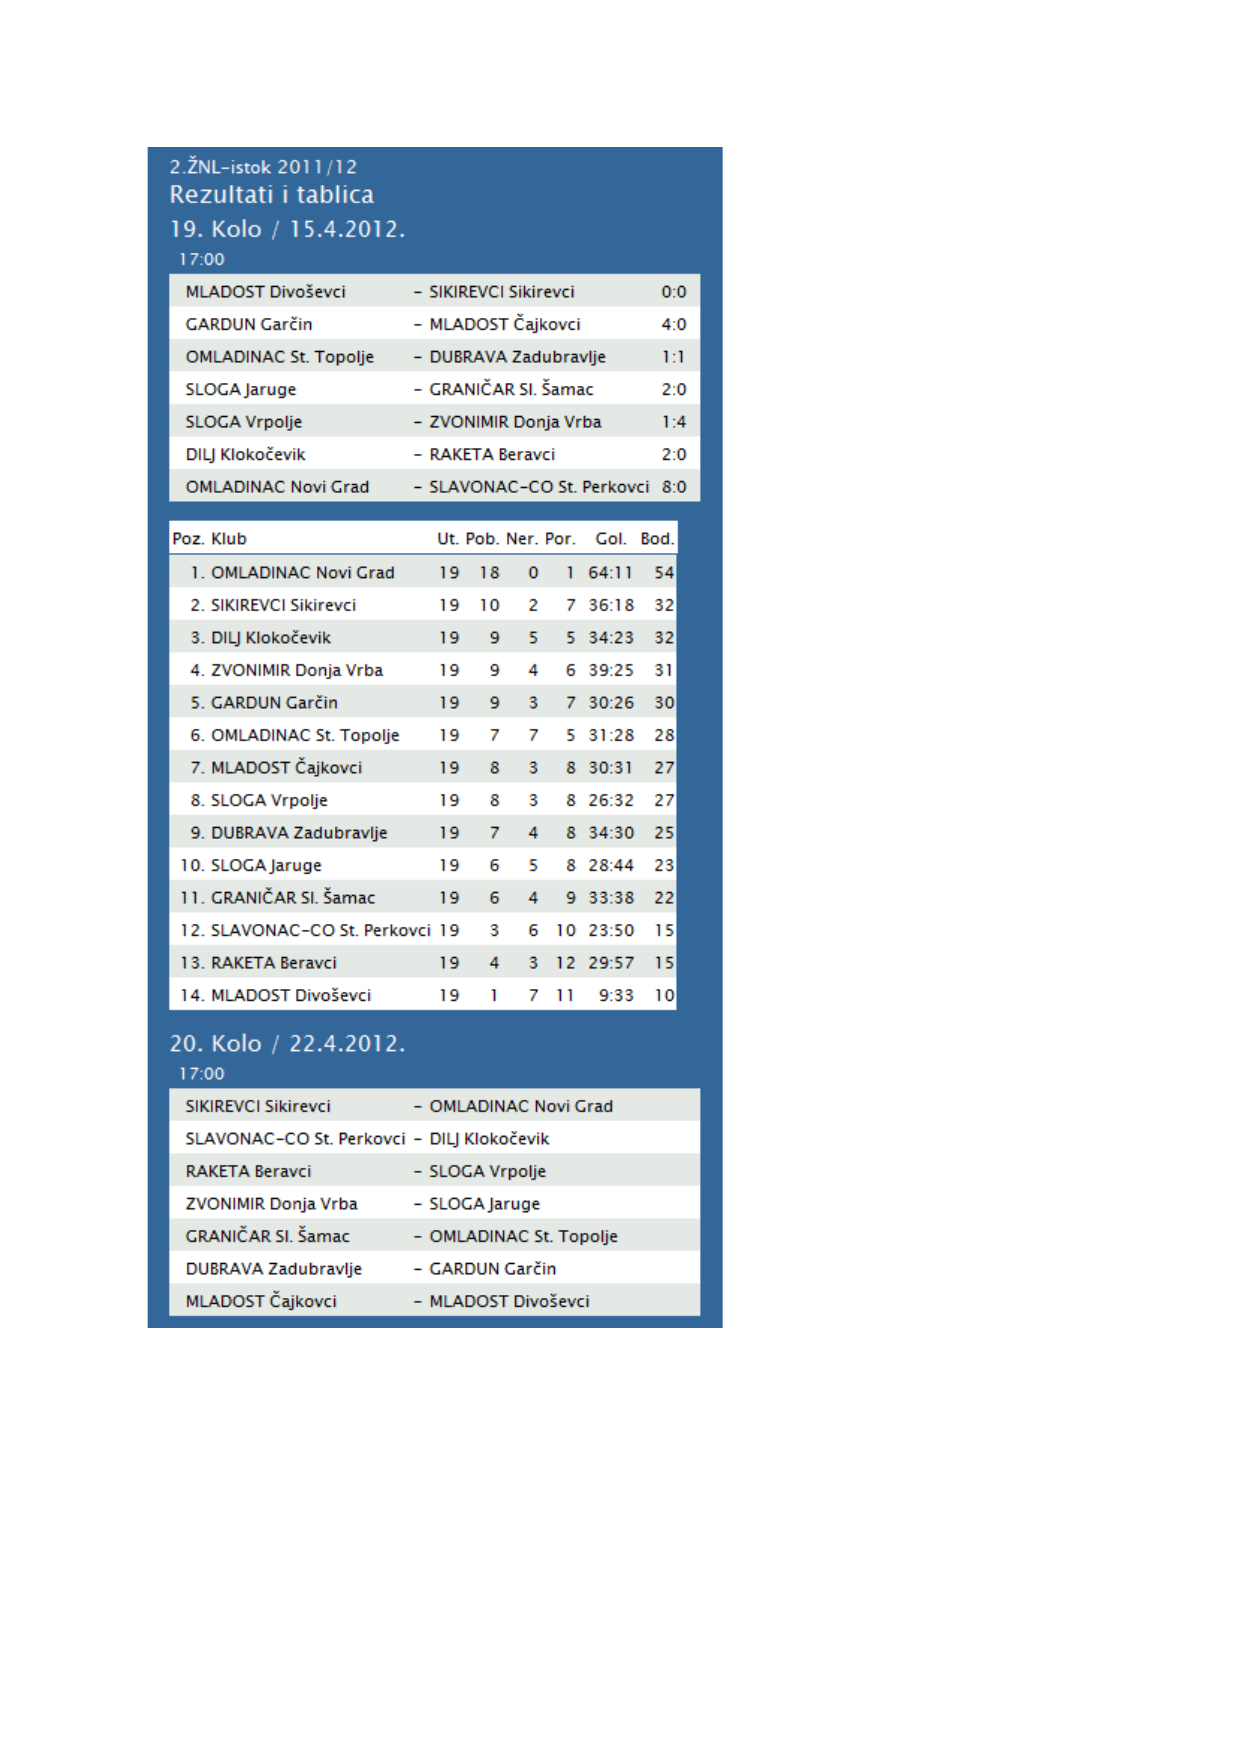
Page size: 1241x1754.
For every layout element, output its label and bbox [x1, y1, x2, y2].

picture [147, 147, 723, 1328]
